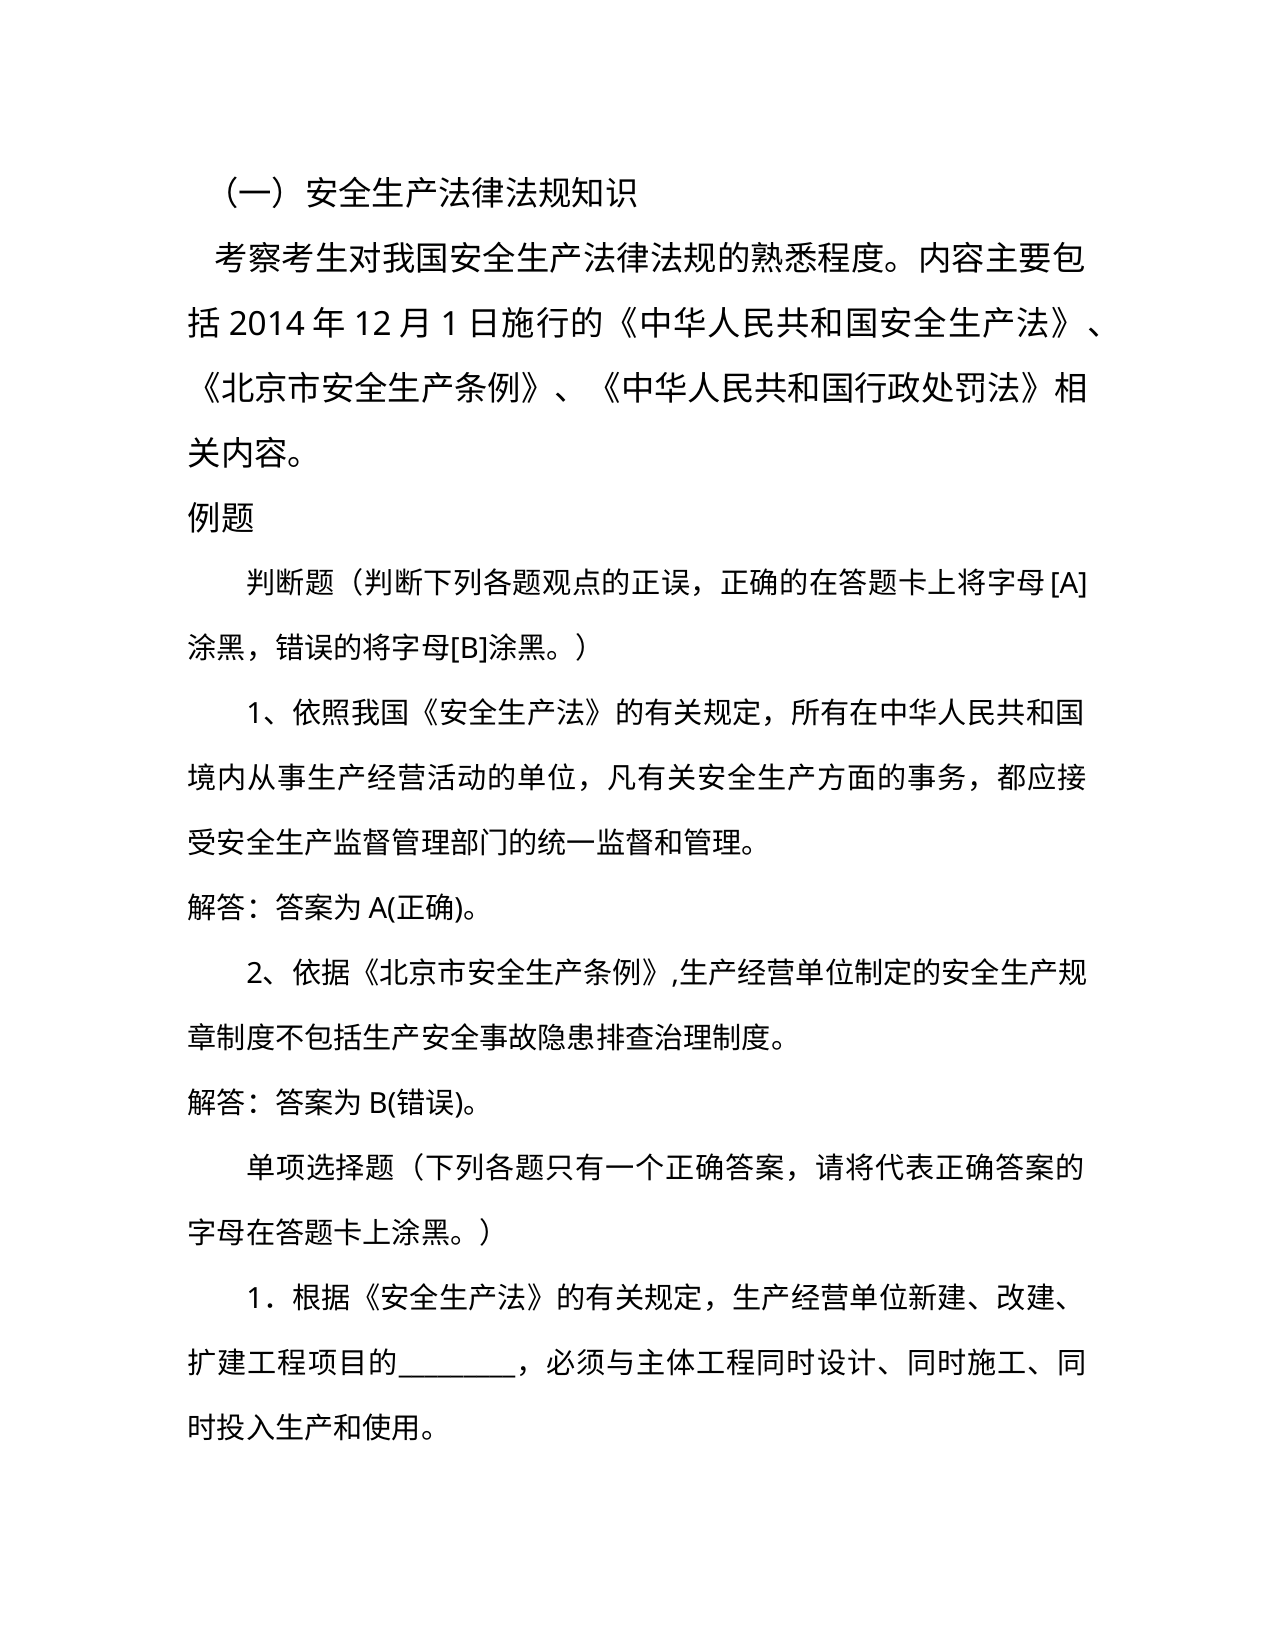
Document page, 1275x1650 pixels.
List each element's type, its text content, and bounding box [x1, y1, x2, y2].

text （一）安全生产法律法规知识 [187, 159, 1087, 224]
text 考察考生对我国安全生产法律法规的熟悉程度。内容主要包括2014年12月1日施行的《中华人民共和国安全生产法》、《北京市安全生产条例》、《中华人民共和国行政处罚法》相关内容。 [187, 224, 1087, 484]
text 单项选择题（下列各题只有一个正确答案，请将代表正确答案的字母在答题卡上涂黑。） [187, 1134, 1087, 1264]
text 例题 [187, 484, 1087, 549]
text 解答：答案为B(错误)。 [187, 1069, 1087, 1134]
text 2、依据《北京市安全生产条例》,生产经营单位制定的安全生产规章制度不包括生产安全事故隐患排查治理制度。 [187, 939, 1087, 1069]
text 1、依照我国《安全生产法》的有关规定，所有在中华人民共和国境内从事生产经营活动的单位，凡有关安全生产方面的事务，都应接受安全生产监督管理部门的统一监督和管理。 [187, 679, 1087, 874]
text 解答：答案为A(正确)。 [187, 874, 1087, 939]
text 判断题（判断下列各题观点的正误，正确的在答题卡上将字母[A]涂黑，错误的将字母[B]涂黑。） [187, 549, 1087, 679]
text 1．根据《安全生产法》的有关规定，生产经营单位新建、改建、扩建工程项目的_________，必须与主体工程同时设计、同时施工、同时投入生产和使用。 [187, 1264, 1087, 1459]
